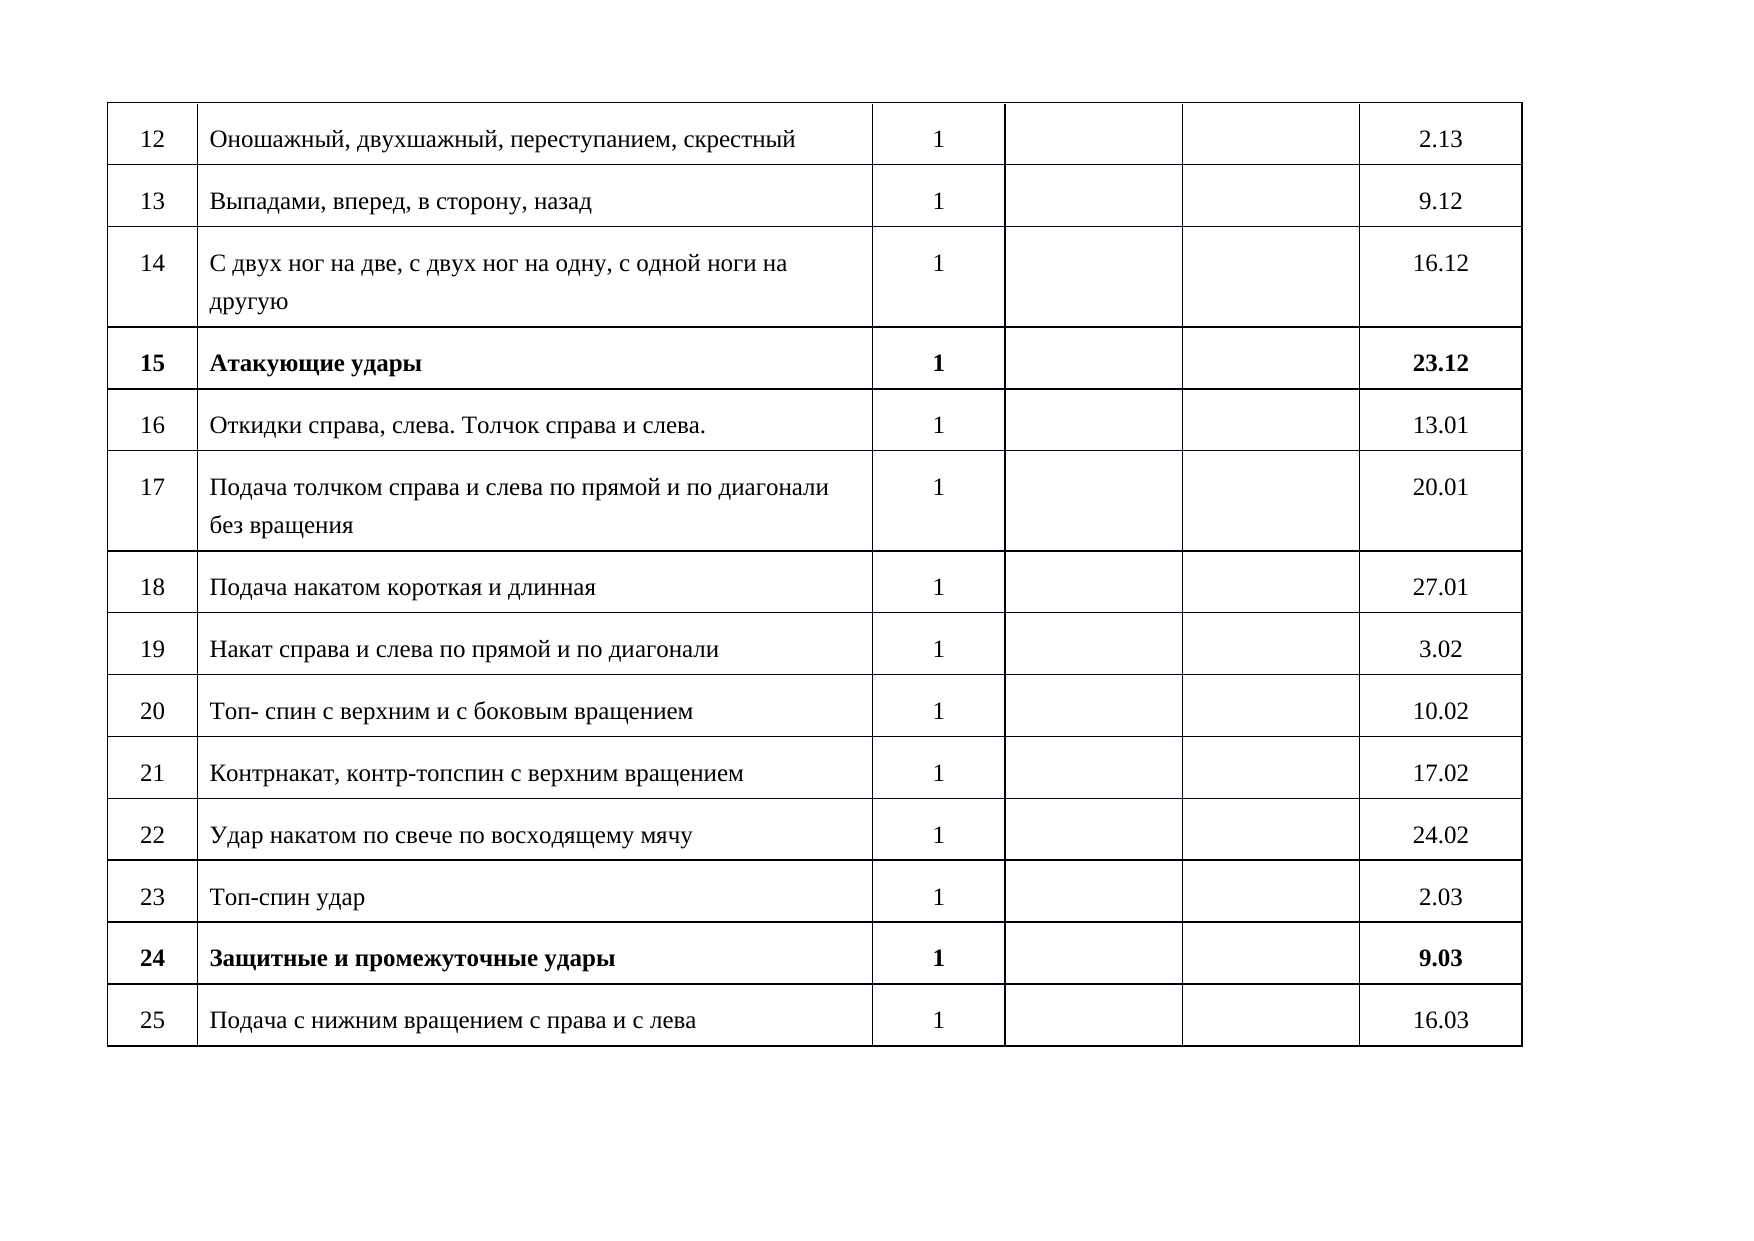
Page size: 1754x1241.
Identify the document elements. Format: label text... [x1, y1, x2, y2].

table_cell 24.02 [1360, 799, 1521, 859]
table_cell 19 [108, 613, 197, 674]
table_cell [1006, 985, 1182, 1045]
table_cell 1 [873, 328, 1004, 388]
table_cell [1006, 675, 1182, 736]
table_cell Защитные и промежуточные удары [198, 923, 872, 983]
table_cell Топ-спин удар [198, 861, 872, 921]
table_cell Контрнакат, контр-топспин с верхним вращением [198, 737, 872, 797]
table_cell 1 [873, 165, 1004, 226]
table_cell 13.01 [1360, 390, 1521, 450]
table_cell [1006, 613, 1182, 674]
table_cell 1 [873, 451, 1004, 550]
table_cell 1 [873, 737, 1004, 797]
table_cell [1006, 165, 1182, 226]
table_cell 16 [108, 390, 197, 450]
table_cell [1183, 552, 1359, 612]
table_cell [1006, 799, 1182, 859]
table_cell 9.12 [1360, 165, 1521, 226]
table_cell 1 [873, 923, 1004, 983]
table_cell 20.01 [1360, 451, 1521, 550]
table_cell [1006, 227, 1182, 326]
table_cell Атакующие удары [198, 328, 872, 388]
table_cell Оношажный, двухшажный, переступанием, скрестный [198, 103, 872, 164]
table_cell С двух ног на две, с двух ног на одну, с одной ноги на другую [198, 227, 872, 326]
table_cell [1183, 390, 1359, 450]
table_cell [1006, 451, 1182, 550]
table_cell 2.13 [1360, 103, 1521, 164]
table_cell 3.02 [1360, 613, 1521, 674]
table_cell [1183, 675, 1359, 736]
table_cell 16.03 [1360, 985, 1521, 1045]
table_cell 22 [108, 799, 197, 859]
table_cell Подача накатом короткая и длинная [198, 552, 872, 612]
table_cell 1 [873, 985, 1004, 1045]
table_cell 1 [873, 613, 1004, 674]
table_cell 23 [108, 861, 197, 921]
table_cell 17 [108, 451, 197, 550]
table_cell 21 [108, 737, 197, 797]
table_cell [1183, 861, 1359, 921]
table_cell 27.01 [1360, 552, 1521, 612]
table_cell [1006, 737, 1182, 797]
table_cell 1 [873, 390, 1004, 450]
table_cell [1183, 613, 1359, 674]
table_cell Откидки справа, слева. Толчок справа и слева. [198, 390, 872, 450]
table_cell 20 [108, 675, 197, 736]
table_cell 10.02 [1360, 675, 1521, 736]
table_cell 2.03 [1360, 861, 1521, 921]
table_cell [1183, 451, 1359, 550]
table_cell 1 [873, 861, 1004, 921]
table_cell [1183, 328, 1359, 388]
table_cell [1006, 861, 1182, 921]
table_cell 1 [873, 675, 1004, 736]
table_cell 12 [108, 103, 197, 164]
table_cell [1183, 799, 1359, 859]
table_cell Накат справа и слева по прямой и по диагонали [198, 613, 872, 674]
table_cell [1006, 552, 1182, 612]
table_cell 14 [108, 227, 197, 326]
table_cell 1 [873, 552, 1004, 612]
table_cell 24 [108, 923, 197, 983]
table_cell Подача с нижним вращением с права и с лева [198, 985, 872, 1045]
table_cell [1006, 328, 1182, 388]
table_cell Выпадами, вперед, в сторону, назад [198, 165, 872, 226]
table_cell 15 [108, 328, 197, 388]
table_cell [1183, 737, 1359, 797]
table_cell 1 [873, 103, 1005, 164]
table_cell Подача толчком справа и слева по прямой и по диагонали без вращения [198, 451, 872, 550]
table_cell 13 [108, 165, 197, 226]
table_cell Топ- спин с верхним и с боковым вращением [198, 675, 872, 736]
table_cell [1183, 923, 1359, 983]
table_cell 17.02 [1360, 737, 1521, 797]
table_cell 16.12 [1360, 227, 1521, 326]
table_cell [1006, 390, 1182, 450]
table_cell Удар накатом по свече по восходящему мячу [198, 799, 872, 859]
table_cell [1183, 227, 1359, 326]
table_cell 9.03 [1360, 923, 1521, 983]
table_cell 23.12 [1360, 328, 1521, 388]
table_cell [1006, 103, 1182, 164]
table_cell 1 [873, 227, 1004, 326]
table_cell [1183, 985, 1359, 1045]
table_cell [1006, 923, 1182, 983]
table_cell 1 [873, 799, 1004, 859]
table_cell [1183, 165, 1359, 226]
table_cell 25 [108, 985, 197, 1045]
table_cell 18 [108, 552, 197, 612]
table_cell [1183, 103, 1359, 164]
